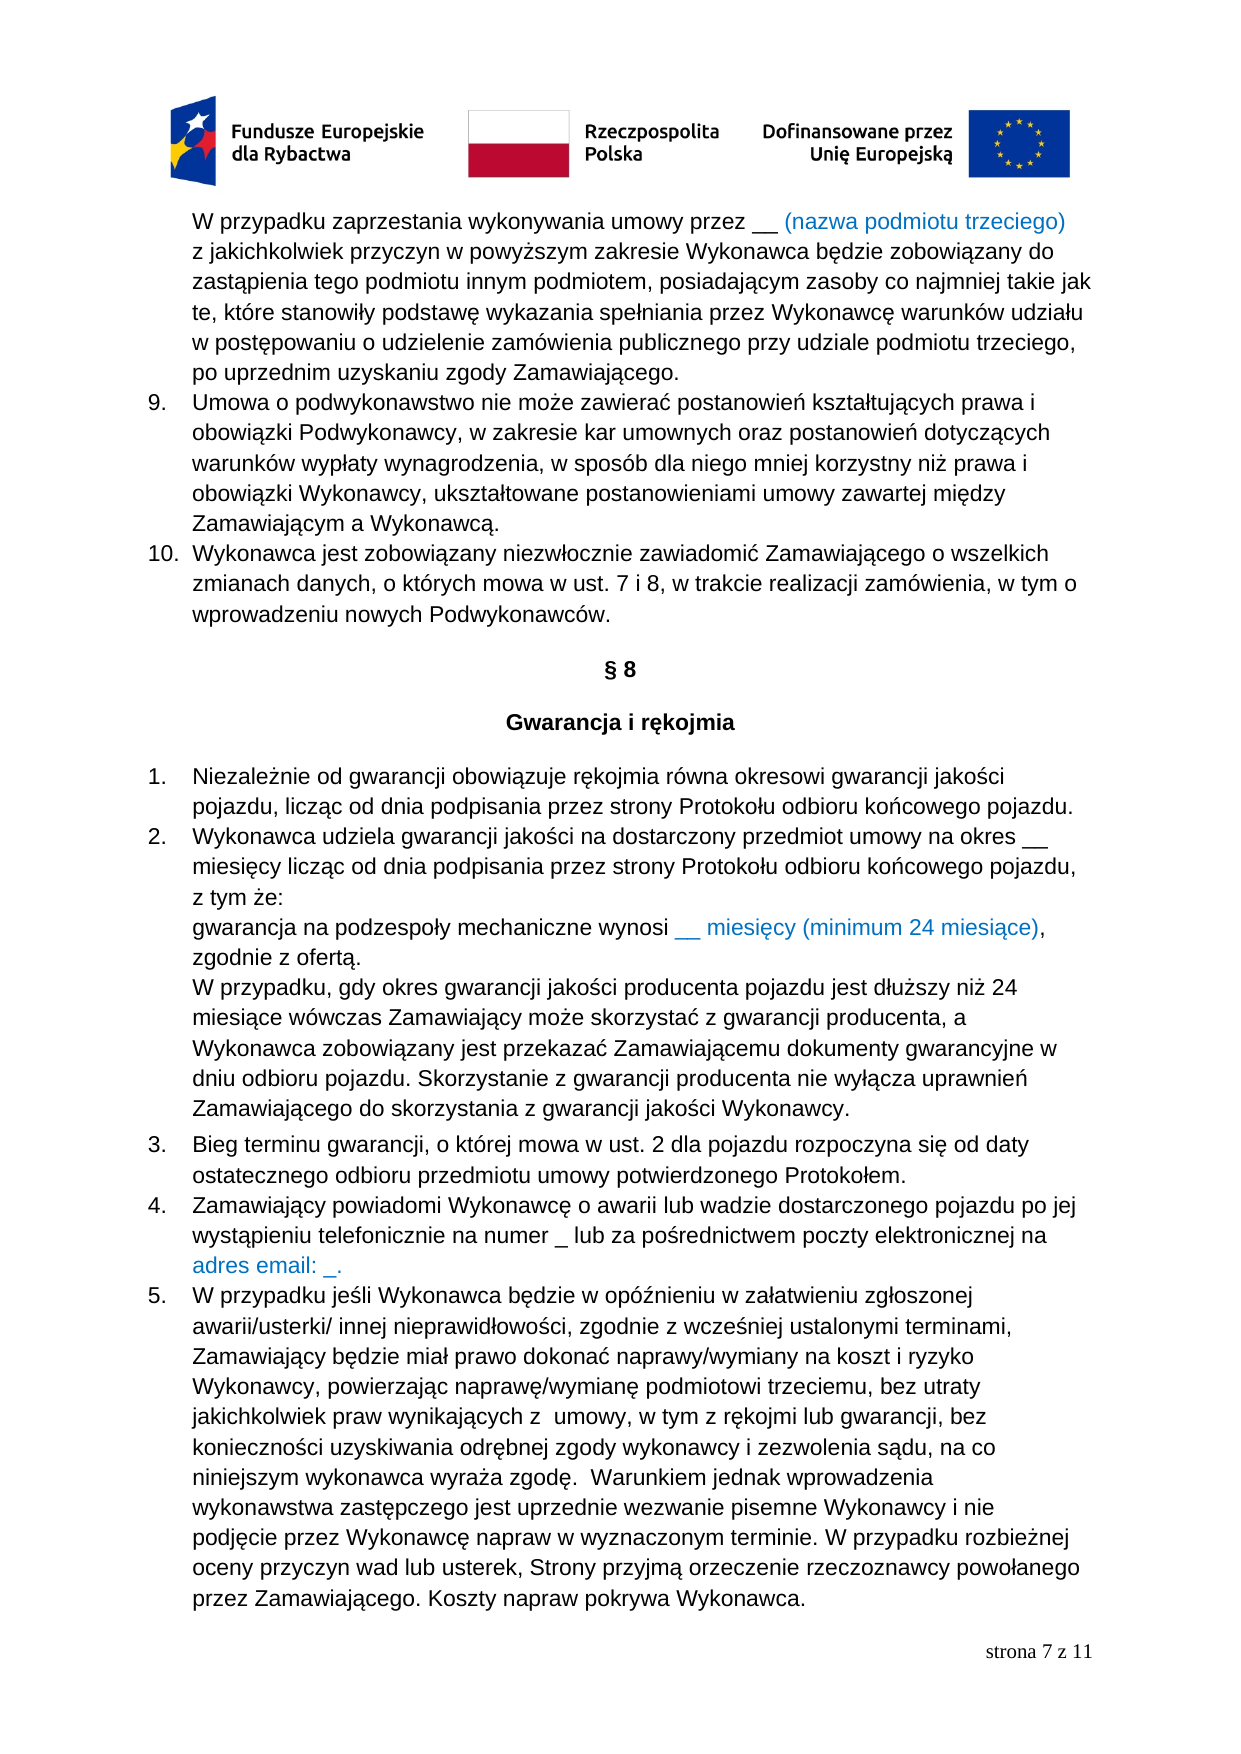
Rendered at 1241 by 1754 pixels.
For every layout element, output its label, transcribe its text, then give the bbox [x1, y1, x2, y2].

list Bieg terminu gwarancji, o której mowa w ust. 2 dla pojazdu rozpoczyna się od daty ostatecznego odbioru przedmiotu umowy potwierdzonego Protokołem. [148, 1131, 1081, 1188]
list W przypadku jeśli Wykonawca będzie w opóźnieniu w załatwieniu zgłoszonej awarii/usterki/ innej nieprawidłowości, zgodnie z wcześniej ustalonymi terminami, Zamawiający będzie miał prawo dokonać naprawy/wymiany na koszt i ryzyko Wykonawcy, powierzając naprawę/wymianę podmiotowi trzeciemu, bez utraty jakichkolwiek praw wynikających z umowy, w tym z rękojmi lub gwarancji, bez konieczności uzyskiwania odrębnej zgody wykonawcy i zezwolenia sądu, na co niniejszym wykonawca wyraża zgodę. Warunkiem jednak wprowadzenia wykonawstwa zastępczego jest uprzednie wezwanie pisemne Wykonawcy i nie podjęcie przez Wykonawcę napraw w wyznaczonym terminie. W przypadku rozbieżnej oceny przyczyn wad lub usterek, Strony przyjmą orzeczenie rzeczoznawcy powołanego przez Zamawiającego. Koszty napraw pokrywa Wykonawca. [148, 1282, 1081, 1611]
list W przypadku, gdy okres gwarancji jakości producenta pojazdu jest dłuższy niż 24 miesiące wówczas Zamawiający może skorzystać z gwarancji producenta, a Wykonawca zobowiązany jest przekazać Zamawiającemu dokumenty gwarancyjne w dniu odbioru pojazdu. Skorzystanie z gwarancji producenta nie wyłącza uprawnień Zamawiającego do skorzystania z gwarancji jakości Wykonawcy. [192, 974, 1086, 1121]
list Umowa o podwykonawstwo nie może zawierać postanowień kształtujących prawa i obowiązki Podwykonawcy, w zakresie kar umownych oraz postanowień dotyczących warunków wypłaty wynagrodzenia, w sposób dla niego mniej korzystny niż prawa i obowiązki Wykonawcy, ukształtowane postanowieniami umowy zawartej między Zamawiającym a Wykonawcą. [148, 389, 1093, 536]
list Zamawiający powiadomi Wykonawcę o awarii lub wadzie dostarczonego pojazdu po jej wystąpieniu telefonicznie na numer _ lub za pośrednictwem poczty elektronicznej na adres email: _. [148, 1192, 1081, 1279]
picture [147, 73, 1093, 208]
title § 8 [148, 656, 1093, 682]
list Niezależnie od gwarancji obowiązuje rękojmia równa okresowi gwarancji jakości pojazdu, licząc od dnia podpisania przez strony Protokołu odbioru końcowego pojazdu. [148, 763, 1081, 819]
list Wykonawca jest zobowiązany niezwłocznie zawiadomić Zamawiającego o wszelkich zmianach danych, o których mowa w ust. 7 i 8, w trakcie realizacji zamówienia, w tym o wprowadzeniu nowych Podwykonawców. [148, 540, 1093, 627]
list gwarancja na podzespoły mechaniczne wynosi __ miesięcy (minimum 24 miesiące), zgodnie z ofertą. [192, 914, 1081, 970]
list Wykonawca udziela gwarancji jakości na dostarczony przedmiot umowy na okres __ miesięcy licząc od dnia podpisania przez strony Protokołu odbioru końcowego pojazdu, z tym że: [148, 823, 1081, 910]
title Gwarancja i rękojmia [148, 709, 1093, 736]
text W przypadku zaprzestania wykonywania umowy przez __ (nazwa podmiotu trzeciego) z jakichkolwiek przyczyn w powyższym zakresie Wykonawca będzie zobowiązany do zastąpienia tego podmiotu innym podmiotem, posiadającym zasoby co najmniej takie jak te, które stanowiły podstawę wykazania spełniania przez Wykonawcę warunków udziału w postępowaniu o udzielenie zamówienia publicznego przy udziale podmiotu trzeciego, po uprzednim uzyskaniu zgody Zamawiającego. [192, 208, 1093, 385]
